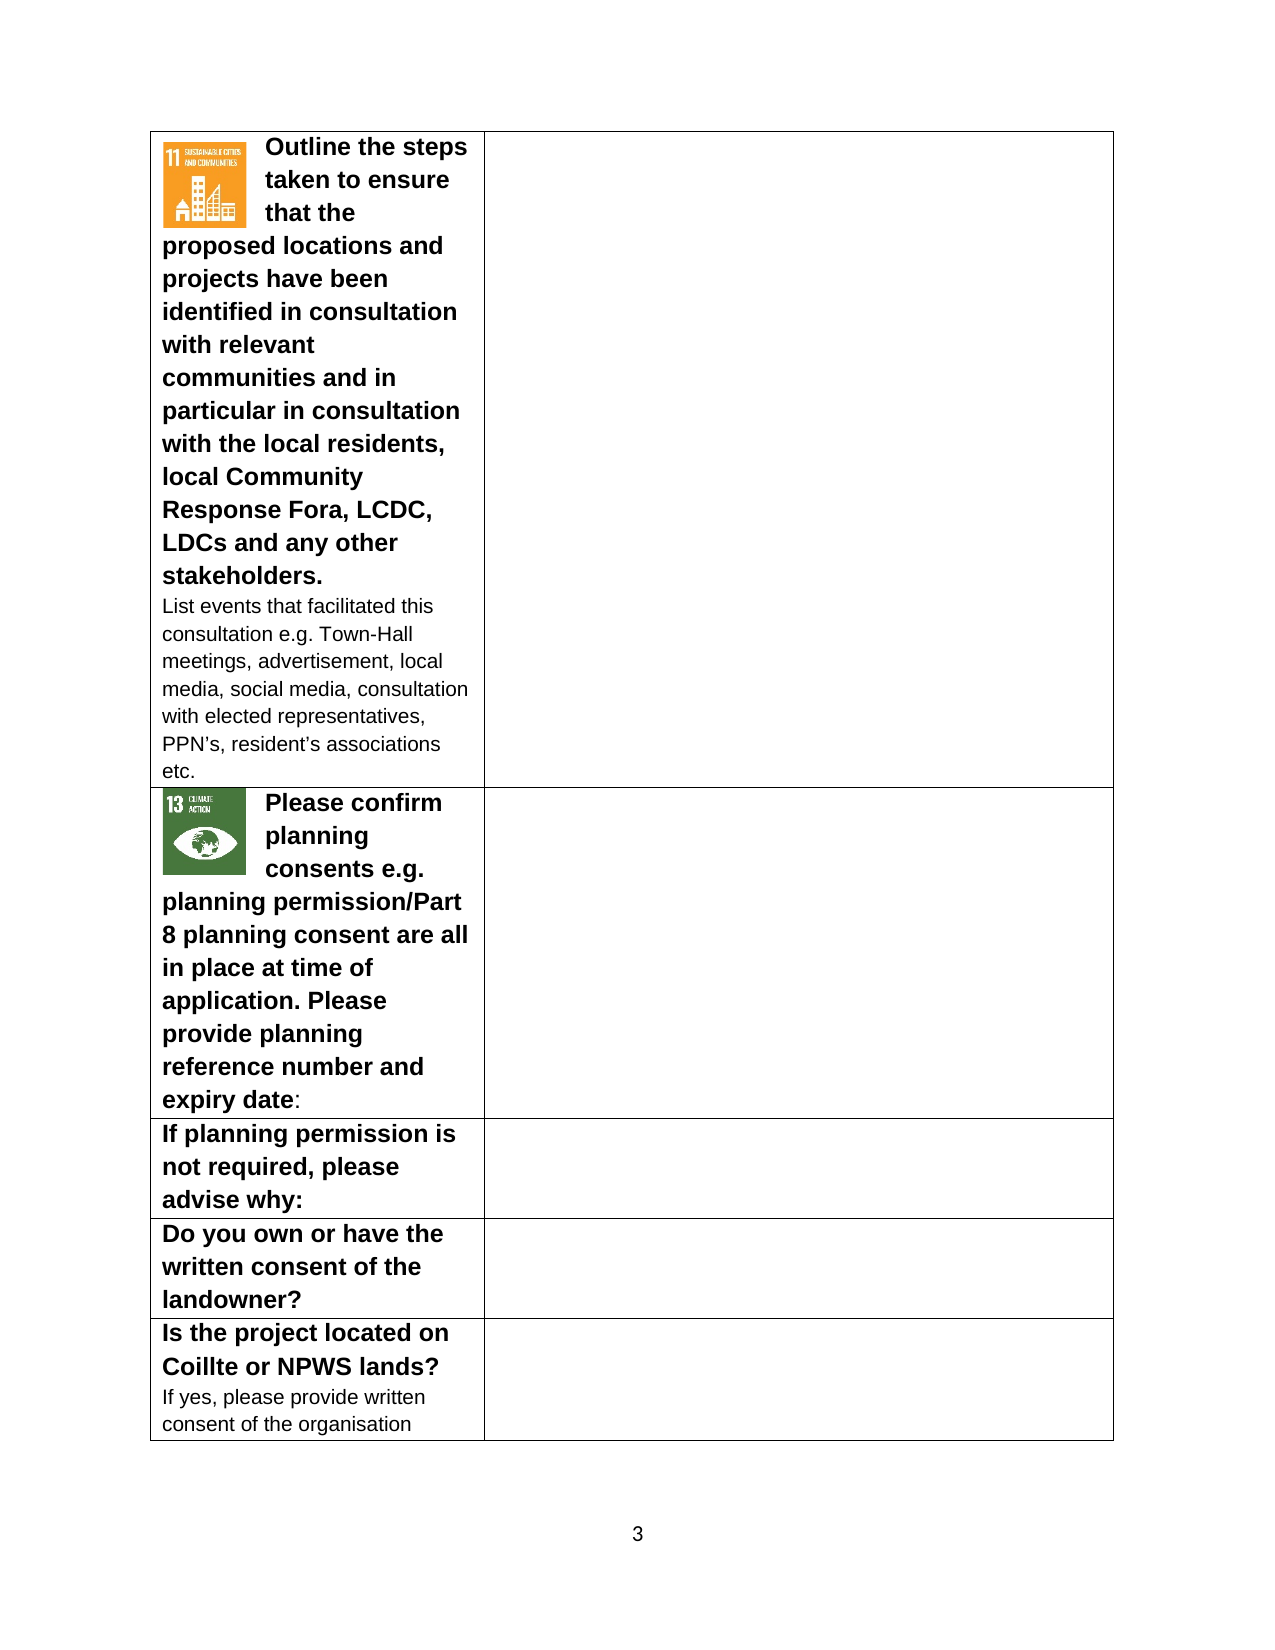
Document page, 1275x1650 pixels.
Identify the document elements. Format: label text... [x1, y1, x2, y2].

table_cell [485, 788, 1113, 1118]
table_cell Please confirm planning consents e.g. planning permission/Part 8 planning consent are all in place at time of application. Please provide planning reference number and expiry date: [151, 788, 484, 1118]
table_cell Is the project located on Coillte or NPWS lands? If yes, please provide written consent of the organisation [151, 1319, 484, 1440]
picture [161, 788, 246, 873]
table_cell [485, 1319, 1113, 1440]
table_cell [485, 1219, 1113, 1317]
table_cell Outline the steps taken to ensure that the proposed locations and projects have been identified in consultation with relevant communities and in particular in consultation with the local residents, local Community Response Fora, LCDC, LDCs and any other stakeholders. List events that facilitated this consultation e.g. Town-Hall meetings, advertisement, local media, social media, consultation with elected representatives, PPN’s, resident’s associations etc. [151, 132, 484, 787]
table_cell [485, 1119, 1113, 1218]
picture [161, 142, 246, 227]
table_cell [485, 132, 1113, 787]
table_cell Do you own or have the written consent of the landowner? [151, 1219, 484, 1317]
table_cell If planning permission is not required, please advise why: [151, 1119, 484, 1218]
